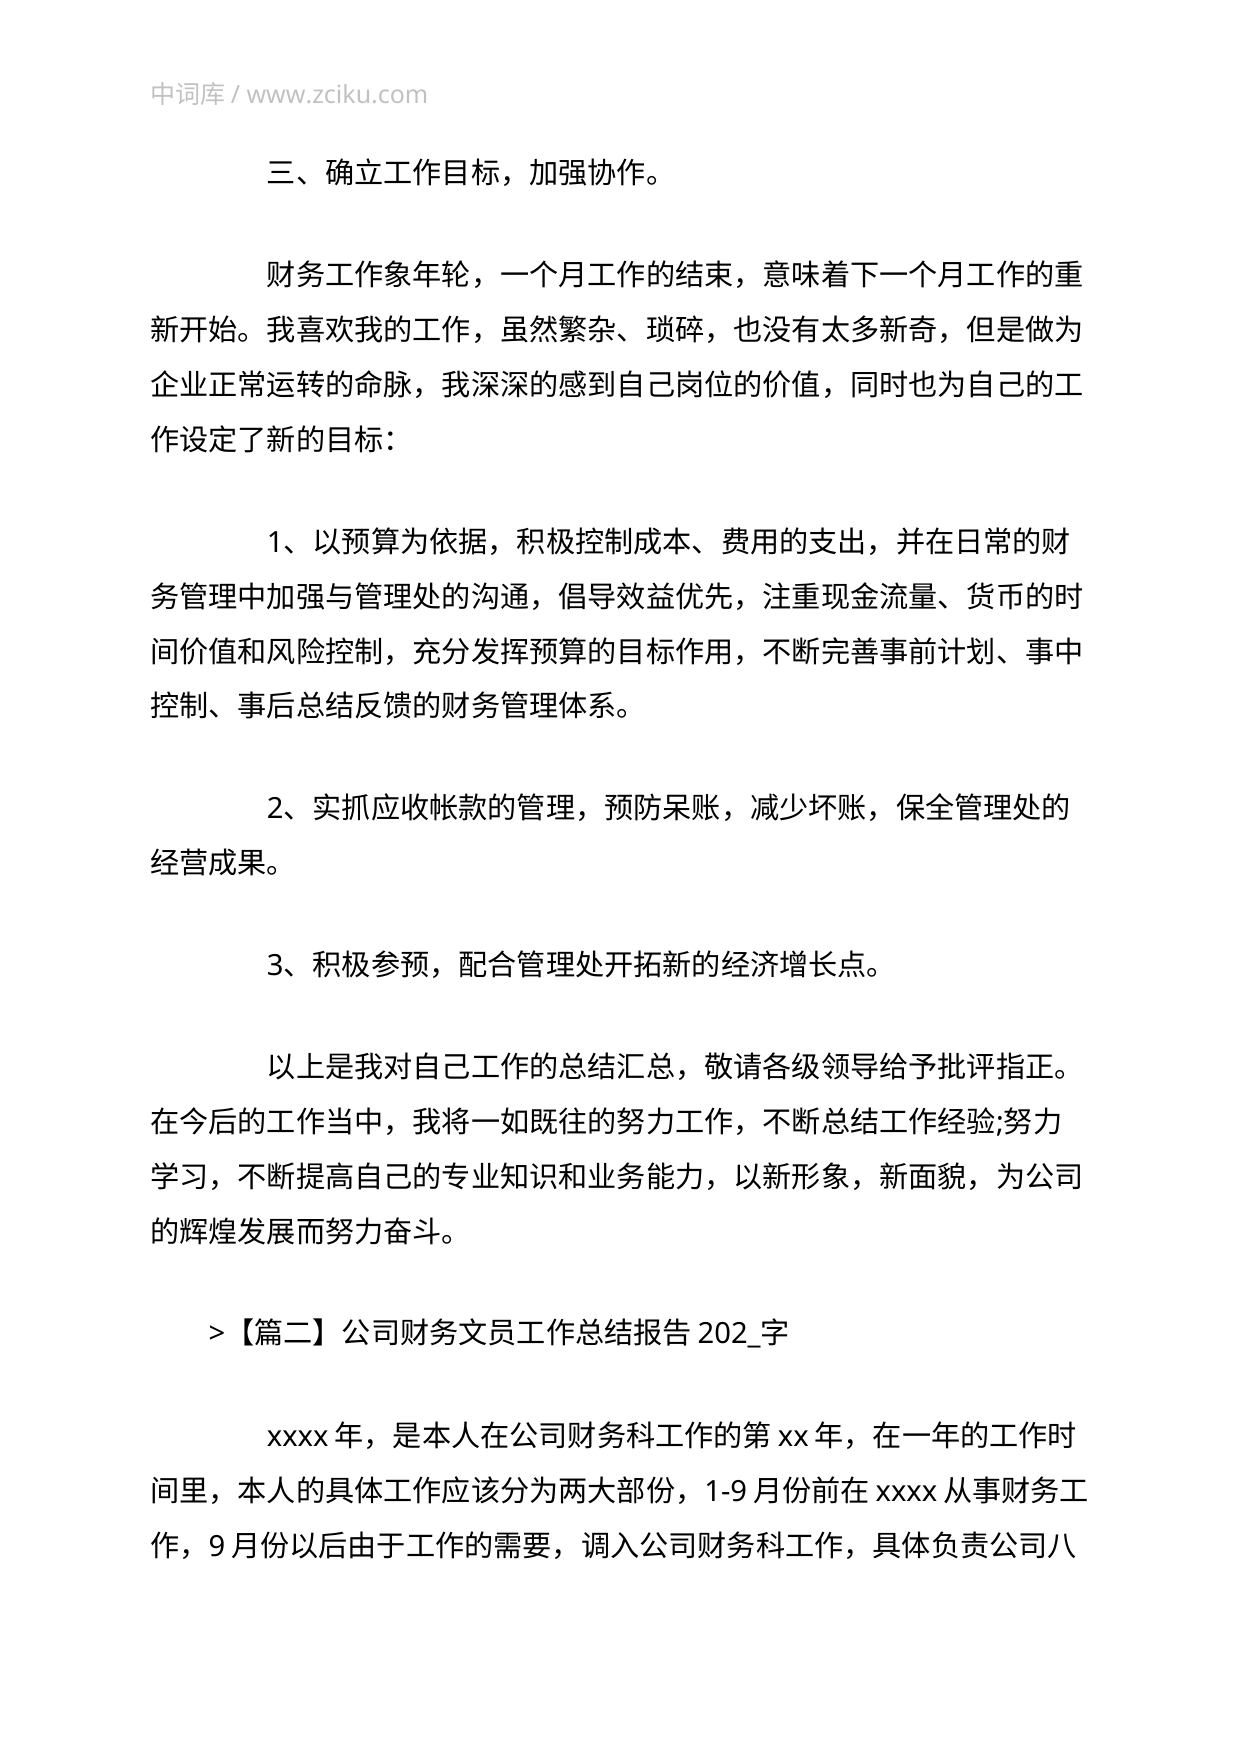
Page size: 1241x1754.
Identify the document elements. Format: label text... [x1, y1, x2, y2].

text 三、确立工作目标，加强协作。 [150, 150, 1090, 192]
text 以上是我对自己工作的总结汇总，敬请各级领导给予批评指正。在今后的工作当中，我将一如既往的努力工作，不断总结工作经验;努力学习，不断提高自己的专业知识和业务能力，以新形象，新面貌，为公司的辉煌发展而努力奋斗。 [150, 1043, 1090, 1251]
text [150, 1412, 1090, 1564]
text >【篇二】公司财务文员工作总结报告202_字 [150, 1310, 1090, 1352]
text 1、以预算为依据，积极控制成本、费用的支出，并在日常的财务管理中加强与管理处的沟通，倡导效益优先，注重现金流量、货币的时间价值和风险控制，充分发挥预算的目标作用，不断完善事前计划、事中控制、事后总结反馈的财务管理体系。 [150, 518, 1090, 725]
text 2、实抓应收帐款的管理，预防呆账，减少坏账，保全管理处的经营成果。 [150, 785, 1090, 882]
text 财务工作象年轮，一个月工作的结束，意味着下一个月工作的重新开始。我喜欢我的工作，虽然繁杂、琐碎，也没有太多新奇，但是做为企业正常运转的命脉，我深深的感到自己岗位的价值，同时也为自己的工作设定了新的目标： [150, 252, 1090, 459]
text 3、积极参预，配合管理处开拓新的经济增长点。 [150, 942, 1090, 984]
